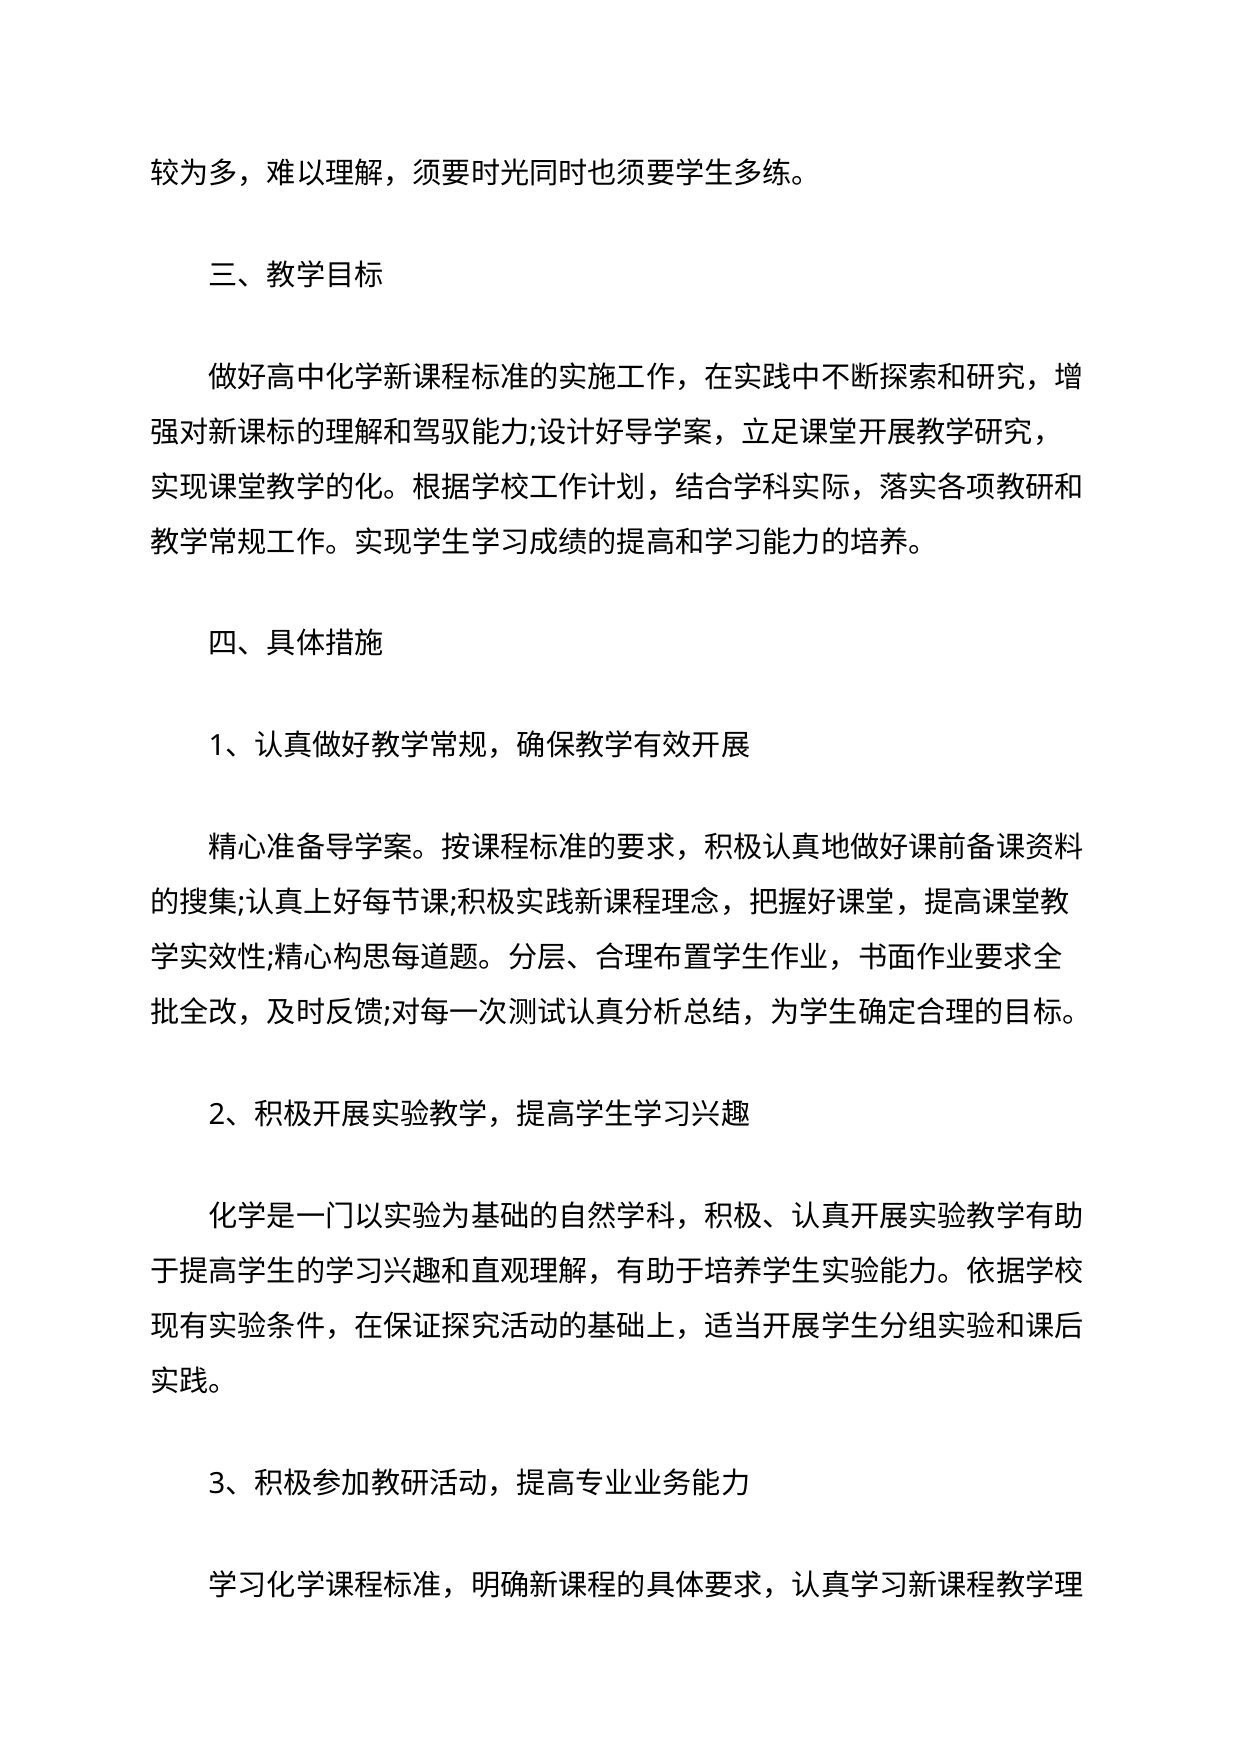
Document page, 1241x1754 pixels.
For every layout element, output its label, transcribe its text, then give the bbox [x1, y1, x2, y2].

text 三、教学目标 [150, 252, 1090, 294]
text 3、积极参加教研活动，提高专业业务能力 [150, 1459, 1090, 1502]
text 化学是一门以实验为基础的自然学科，积极、认真开展实验教学有助于提高学生的学习兴趣和直观理解，有助于培养学生实验能力。依据学校现有实验条件，在保证探究活动的基础上，适当开展学生分组实验和课后实践。 [150, 1193, 1090, 1400]
text 四、具体措施 [150, 620, 1090, 662]
text 精心准备导学案。按课程标准的要求，积极认真地做好课前备课资料的搜集;认真上好每节课;积极实践新课程理念，把握好课堂，提高课堂教学实效性;精心构思每道题。分层、合理布置学生作业，书面作业要求全批全改，及时反馈;对每一次测试认真分析总结，为学生确定合理的目标。 [150, 824, 1090, 1031]
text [150, 150, 1090, 192]
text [150, 1561, 1090, 1603]
text 做好高中化学新课程标准的实施工作，在实践中不断探索和研究，增强对新课标的理解和驾驭能力;设计好导学案，立足课堂开展教学研究，实现课堂教学的化。根据学校工作计划，结合学科实际，落实各项教研和教学常规工作。实现学生学习成绩的提高和学习能力的培养。 [150, 353, 1090, 561]
text 2、积极开展实验教学，提高学生学习兴趣 [150, 1091, 1090, 1133]
text 1、认真做好教学常规，确保教学有效开展 [150, 722, 1090, 764]
